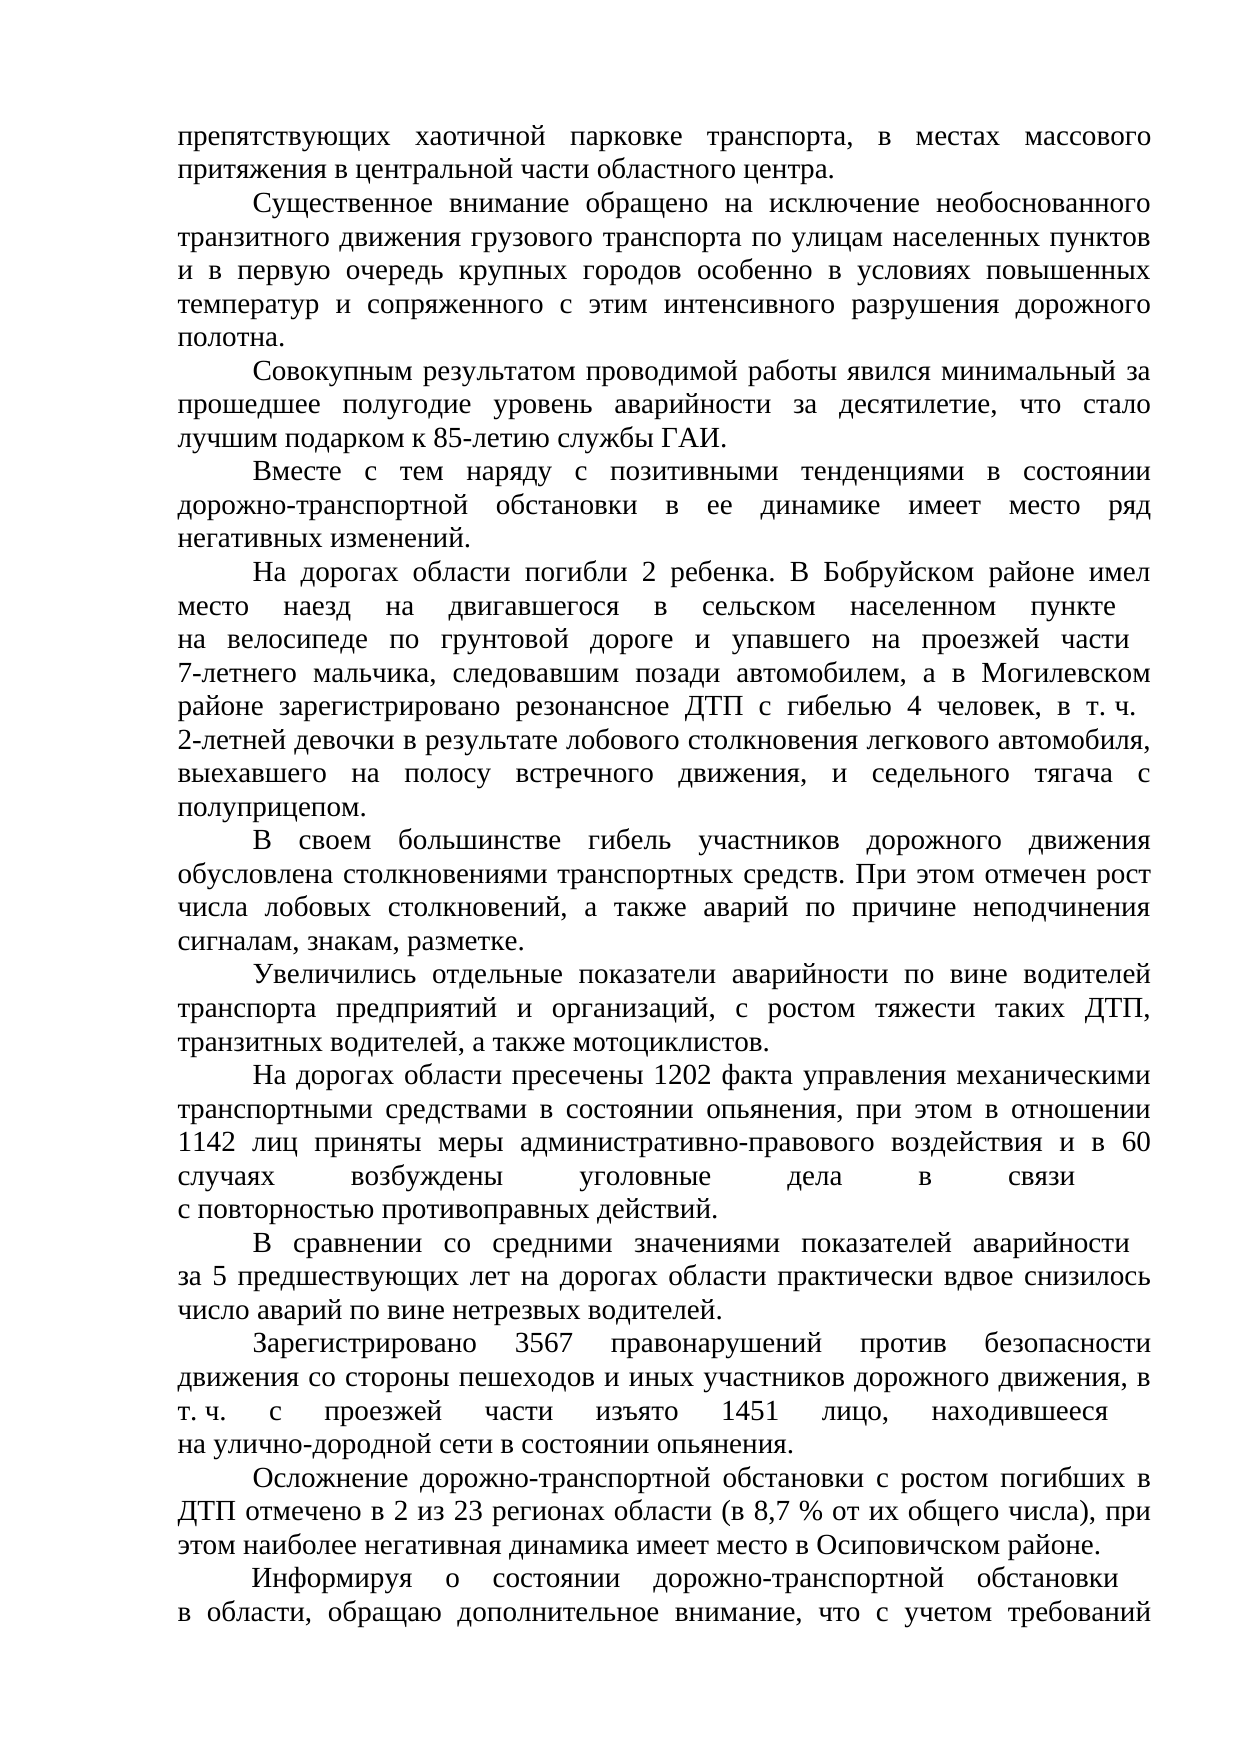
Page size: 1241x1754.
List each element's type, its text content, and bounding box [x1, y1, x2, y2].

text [177, 118, 1152, 185]
text В сравнении со средними значениями показателей аварийности за 5 предшествующих лет на дорогах области практически вдвое снизилось число аварий по вине нетрезвых водителей. [177, 1225, 1152, 1326]
text На дорогах области пресечены 1202 факта управления механическими транспортными средствами в состоянии опьянения, при этом в отношении 1142 лиц приняты меры административно-правового воздействия и в 60 случаях возбуждены уголовные дела в связи с повторностью противоправных действий. [177, 1057, 1152, 1225]
text Осложнение дорожно-транспортной обстановки с ростом погибших в ДТП отмечено в 2 из 23 регионах области (в 8,7 % от их общего числа), при этом наиболее негативная динамика имеет место в Осиповичском районе. [177, 1460, 1152, 1560]
text В своем большинстве гибель участников дорожного движения обусловлена столкновениями транспортных средств. При этом отмечен рост числа лобовых столкновений, а также аварий по причине неподчинения сигналам, знакам, разметке. [177, 822, 1152, 957]
text Совокупным результатом проводимой работы явился минимальный за прошедшее полугодие уровень аварийности за десятилетие, что стало лучшим подарком к 85-летию службы ГАИ. [177, 353, 1152, 453]
text Увеличились отдельные показатели аварийности по вине водителей транспорта предприятий и организаций, с ростом тяжести таких ДТП, транзитных водителей, а также мотоциклистов. [177, 957, 1152, 1057]
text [177, 1560, 1152, 1627]
text Зарегистрировано 3567 правонарушений против безопасности движения со стороны пешеходов и иных участников дорожного движения, в т. ч. с проезжей части изъято 1451 лицо, находившееся на улично-дородной сети в состоянии опьянения. [177, 1326, 1152, 1460]
text Вместе с тем наряду с позитивными тенденциями в состоянии дорожно-транспортной обстановки в ее динамике имеет место ряд негативных изменений. [177, 453, 1152, 554]
text На дорогах области погибли 2 ребенка. В Бобруйском районе имел место наезд на двигавшегося в сельском населенном пункте на велосипеде по грунтовой дороге и упавшего на проезжей части 7-летнего мальчика, следовавшим позади автомобилем, а в Могилевском районе зарегистрировано резонансное ДТП с гибелью 4 человек, в т. ч. 2-летней девочки в результате лобового столкновения легкового автомобиля, выехавшего на полосу встречного движения, и седельного тягача с полуприцепом. [177, 554, 1152, 822]
text Существенное внимание обращено на исключение необоснованного транзитного движения грузового транспорта по улицам населенных пунктов и в первую очередь крупных городов особенно в условиях повышенных температур и сопряженного с этим интенсивного разрушения дорожного полотна. [177, 185, 1152, 353]
